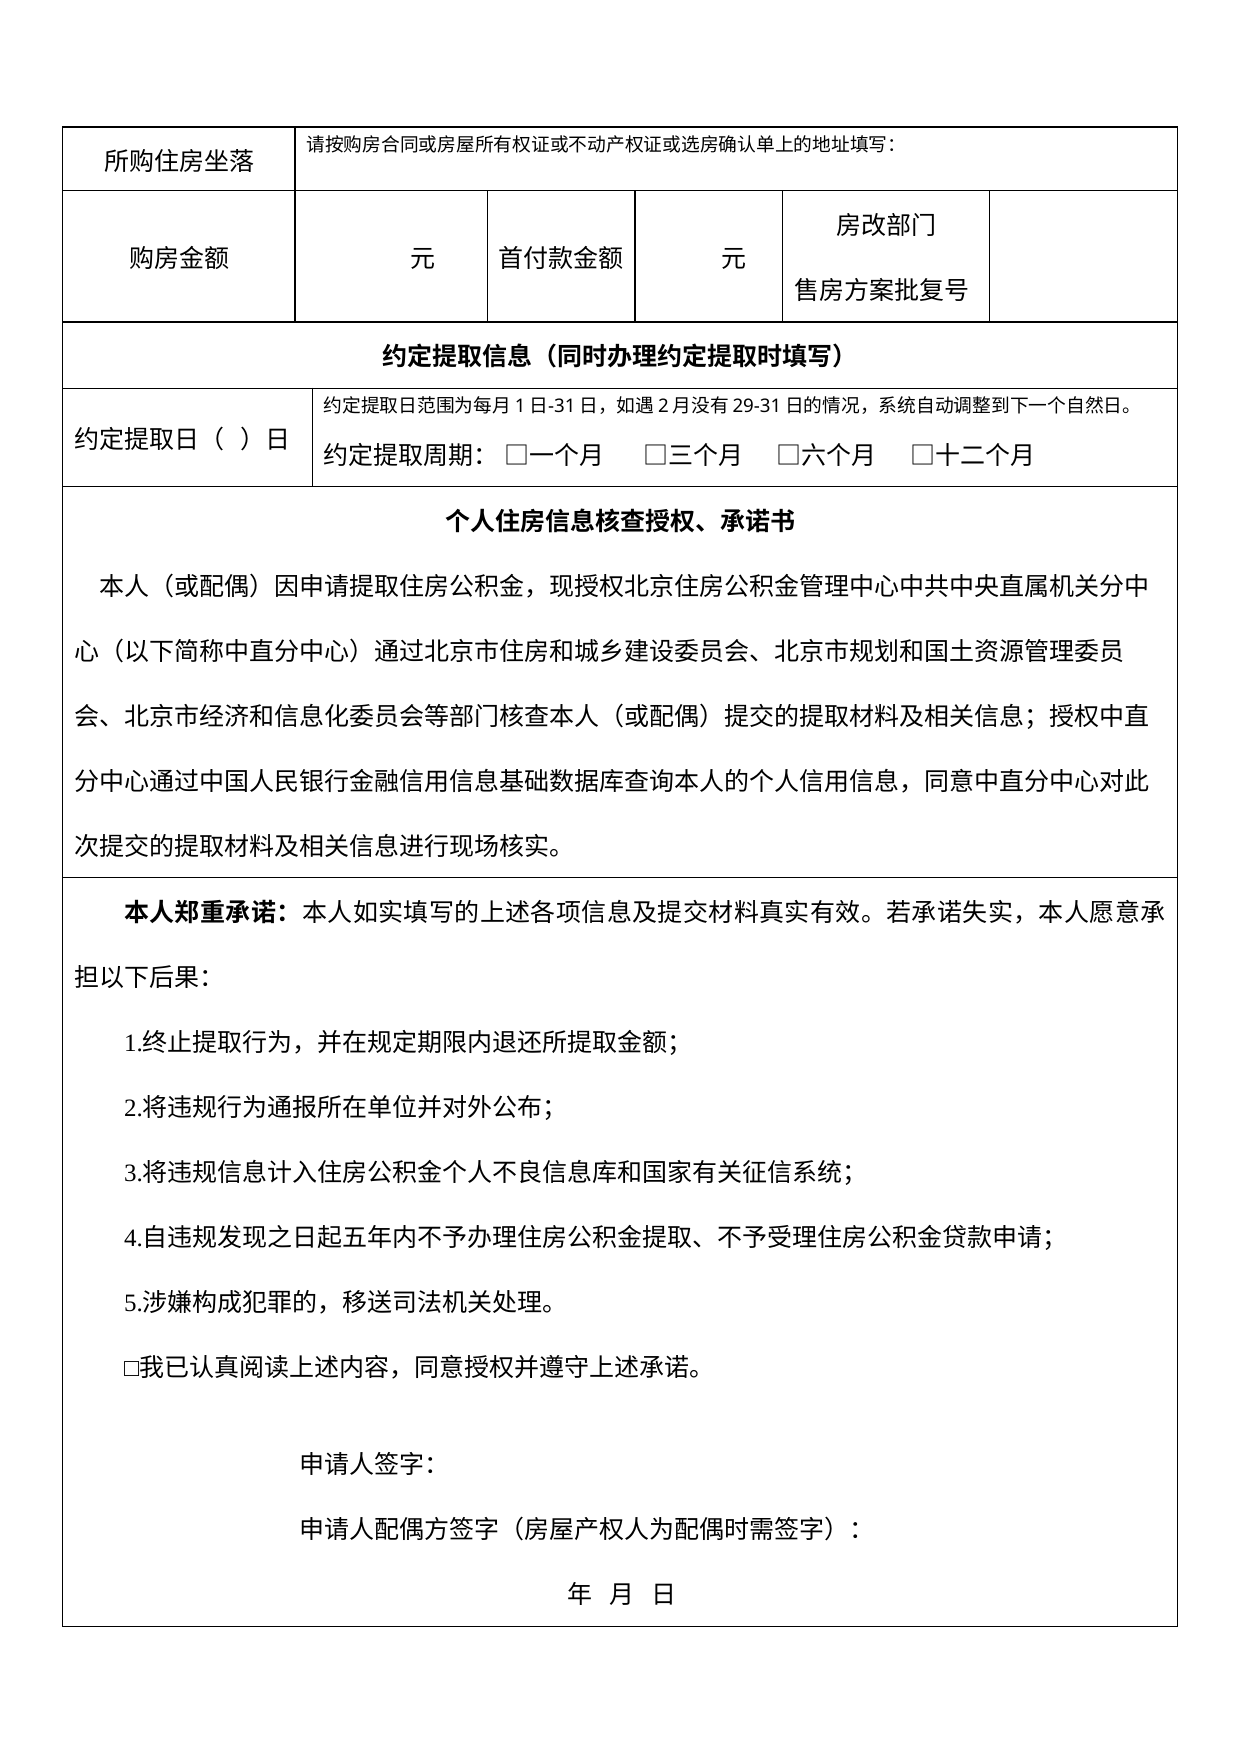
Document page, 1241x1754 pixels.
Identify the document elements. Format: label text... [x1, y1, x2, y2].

table_cell 所购住房坐落 [63, 128, 294, 190]
table_cell 房改部门 售房方案批复号 [783, 191, 989, 321]
table_cell 元 [636, 191, 782, 321]
table_cell 元 [296, 191, 487, 321]
table_cell 约定提取信息（同时办理约定提取时填写） [63, 323, 1177, 387]
table_cell [990, 191, 1177, 321]
table_cell 购房金额 [63, 191, 294, 321]
table_cell 约定提取日范围为每月1日-31日，如遇2月没有29-31日的情况，系统自动调整到下一个自然日。 约定提取周期： □一个月 □三个月 □六个月 □十二个月 [313, 389, 1177, 486]
table_cell 个人住房信息核查授权、承诺书 本人（或配偶）因申请提取住房公积金，现授权北京住房公积金管理中心中共中央直属机关分中心（以下简称中直分中心）通过北京市住房和城乡建设委员会、北京市规划和国土资源管理委员会、北京市经济和信息化委员会等部门核查本人（或配偶）提交的提取材料及相关信息；授权中直分中心通过中国人民银行金融信用信息基础数据库查询本人的个人信用信息，同意中直分中心对此次提交的提取材料及相关信息进行现场核实。 [63, 487, 1177, 877]
table_cell 本人郑重承诺：本人如实填写的上述各项信息及提交材料真实有效。若承诺失实，本人愿意承担以下后果： 1.终止提取行为，并在规定期限内退还所提取金额； 2.将违规行为通报所在单位并对外公布； 3.将违规信息计入住房公积金个人不良信息库和国家有关征信系统； 4.自违规发现之日起五年内不予办理住房公积金提取、不予受理住房公积金贷款申请； 5.涉嫌构成犯罪的，移送司法机关处理。 □我已认真阅读上述内容，同意授权并遵守上述承诺。 申请人签字： 申请人配偶方签字（房屋产权人为配偶时需签字）： 年 月 日 [63, 878, 1177, 1626]
table_cell 首付款金额 [488, 191, 634, 321]
table_cell 请按购房合同或房屋所有权证或不动产权证或选房确认单上的地址填写： [296, 128, 1177, 190]
table_cell 约定提取日（ ）日 [63, 389, 312, 486]
